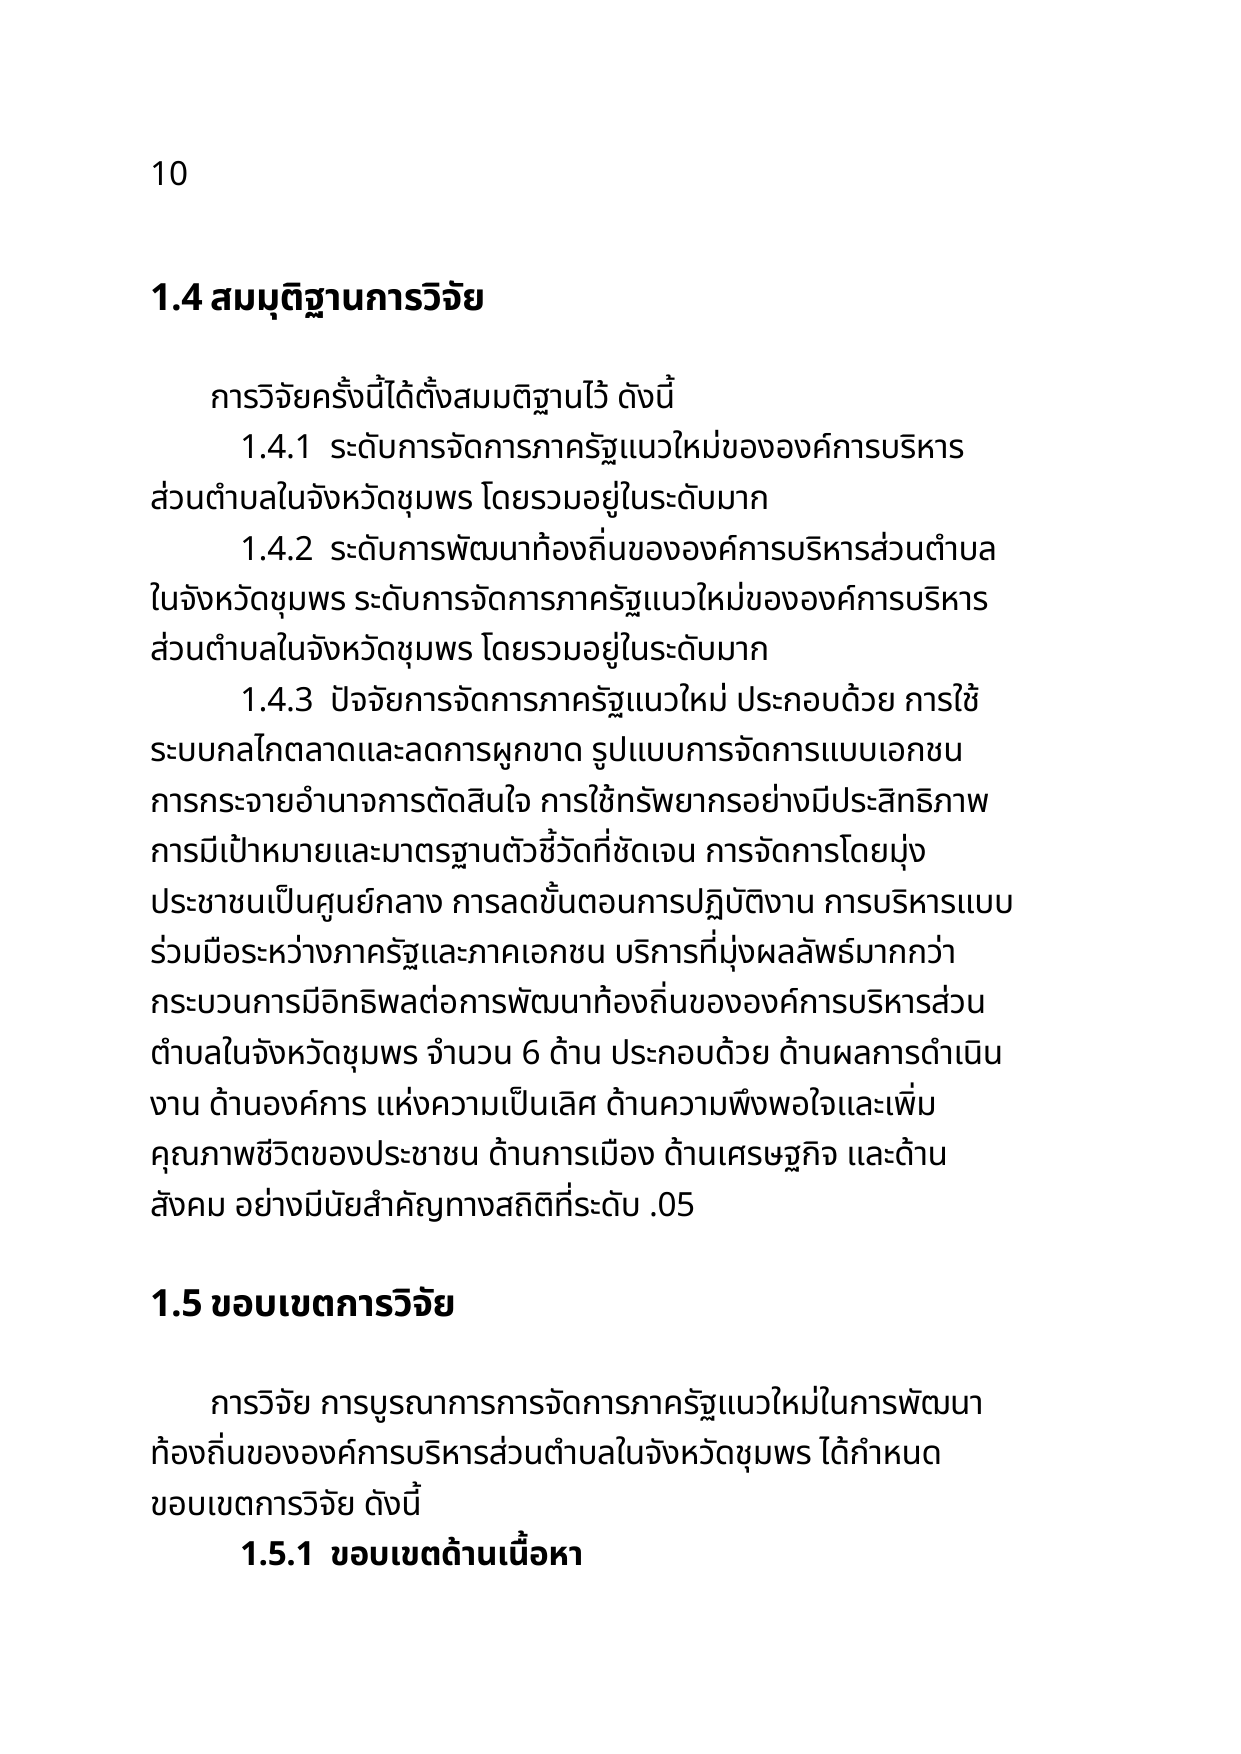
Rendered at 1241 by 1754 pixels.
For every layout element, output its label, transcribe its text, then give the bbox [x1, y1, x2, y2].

text การวิจัย การบูรณาการการจัดการภาครัฐแนวใหม่ในการพัฒนาท้องถิ่นขององค์การบริหารส่วนตำบลในจังหวัดชุมพร ได้กำหนดขอบเขตการวิจัย ดังนี้ [150, 1379, 1015, 1530]
list 1.4.1 ระดับการจัดการภาครัฐแนวใหม่ขององค์การบริหารส่วนตำบลในจังหวัดชุมพร โดยรวมอยู่ในระดับมาก [150, 423, 1015, 524]
list 1.4.2 ระดับการพัฒนาท้องถิ่นขององค์การบริหารส่วนตำบลในจังหวัดชุมพร ระดับการจัดการภาครัฐแนวใหม่ขององค์การบริหารส่วนตำบลในจังหวัดชุมพร โดยรวมอยู่ในระดับมาก [150, 524, 1015, 676]
text การวิจัยครั้งนี้ได้ตั้งสมมติฐานไว้ ดังนี้ [150, 373, 1015, 423]
list 1.4.3 ปัจจัยการจัดการภาครัฐแนวใหม่ ประกอบด้วย การใช้ระบบกลไกตลาดและลดการผูกขาด รูปแบบการจัดการแบบเอกชน การกระจายอำนาจการตัดสินใจ การใช้ทรัพยากรอย่างมีประสิทธิภาพ การมีเป้าหมายและมาตรฐานตัวชี้วัดที่ชัดเจน การจัดการโดยมุ่งประชาชนเป็นศูนย์กลาง การลดขั้นตอนการปฏิบัติงาน การบริหารแบบร่วมมือระหว่างภาครัฐและภาคเอกชน บริการที่มุ่งผลลัพธ์มากกว่ากระบวนการมีอิทธิพลต่อการพัฒนาท้องถิ่นขององค์การบริหารส่วนตำบลในจังหวัดชุมพร จำนวน 6 ด้าน ประกอบด้วย ด้านผลการดำเนินงาน ด้านองค์การ แห่งความเป็นเลิศ ด้านความพึงพอใจและเพิ่มคุณภาพชีวิตของประชาชน ด้านการเมือง ด้านเศรษฐกิจ และด้านสังคม อย่างมีนัยสำคัญทางสถิติที่ระดับ .05 [150, 676, 1015, 1231]
text 1.5 ขอบเขตการวิจัย [150, 1276, 1015, 1333]
text 1.5.1 ขอบเขตด้านเนื้อหา [150, 1530, 1015, 1581]
text 1.4 สมมุติฐานการวิจัย [150, 270, 1015, 327]
